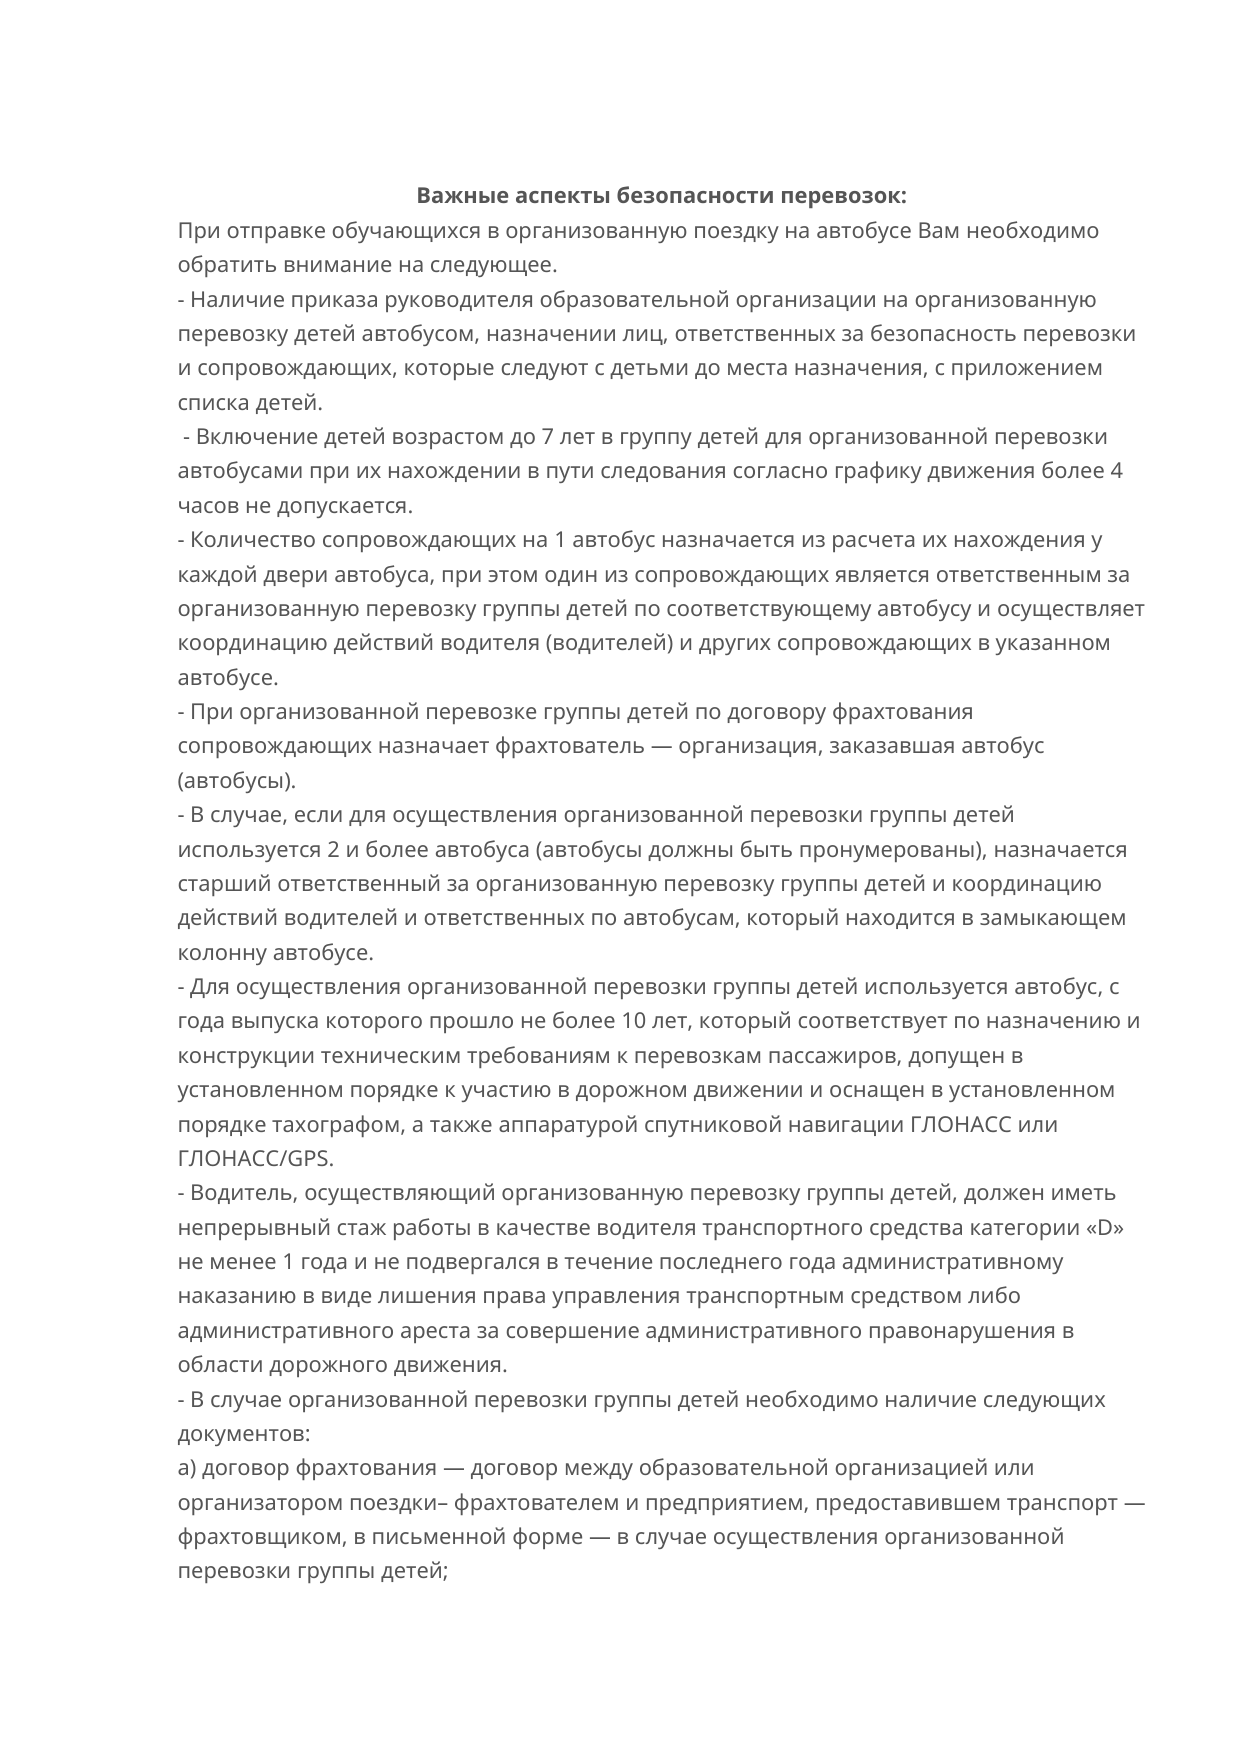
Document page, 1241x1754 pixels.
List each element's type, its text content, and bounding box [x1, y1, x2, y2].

text - В случае, если для осуществления организованной перевозки группы детей используется 2 и более автобуса (автобусы должны быть пронумерованы), назначается старший ответственный за организованную перевозку группы детей и координацию действий водителей и ответственных по автобусам, который находится в замыкающем колонну автобусе. [177, 795, 1152, 967]
text - Количество сопровождающих на 1 автобус назначается из расчета их нахождения у каждой двери автобуса, при этом один из сопровождающих является ответственным за организованную перевозку группы детей по соответствующему автобусу и осуществляет координацию действий водителя (водителей) и других сопровождающих в указанном автобусе. [177, 520, 1152, 692]
text - Включение детей возрастом до 7 лет в группу детей для организованной перевозки автобусами при их нахождении в пути следования согласно графику движения более 4 часов не допускается. [177, 417, 1152, 520]
text - Наличие приказа руководителя образовательной организации на организованную перевозку детей автобусом, назначении лиц, ответственных за безопасность перевозки и сопровождающих, которые следуют с детьми до места назначения, с приложением списка детей. [177, 279, 1152, 417]
text Важные аспекты безопасности перевозок: [177, 176, 1152, 210]
text - Для осуществления организованной перевозки группы детей используется автобус, с года выпуска которого прошло не более 10 лет, который соответствует по назначению и конструкции техническим требованиям к перевозкам пассажиров, допущен в установленном порядке к участию в дорожном движении и оснащен в установленном порядке тахографом, а также аппаратурой спутниковой навигации ГЛОНАСС или ГЛОНАСС/GPS. [177, 967, 1152, 1173]
text При отправке обучающихся в организованную поездку на автобусе Вам необходимо обратить внимание на следующее. [177, 210, 1152, 279]
text - В случае организованной перевозки группы детей необходимо наличие следующих документов: [177, 1379, 1152, 1448]
text а) договор фрахтования — договор между образовательной организацией или организатором поездки– фрахтователем и предприятием, предоставившем транспорт — фрахтовщиком, в письменной форме — в случае осуществления организованной перевозки группы детей; [177, 1448, 1152, 1585]
text - Водитель, осуществляющий организованную перевозку группы детей, должен иметь непрерывный стаж работы в качестве водителя транспортного средства категории «D» не менее 1 года и не подвергался в течение последнего года административному наказанию в виде лишения права управления транспортным средством либо административного ареста за совершение административного правонарушения в области дорожного движения. [177, 1173, 1152, 1379]
text - При организованной перевозке группы детей по договору фрахтования сопровождающих назначает фрахтователь — организация, заказавшая автобус (автобусы). [177, 692, 1152, 795]
